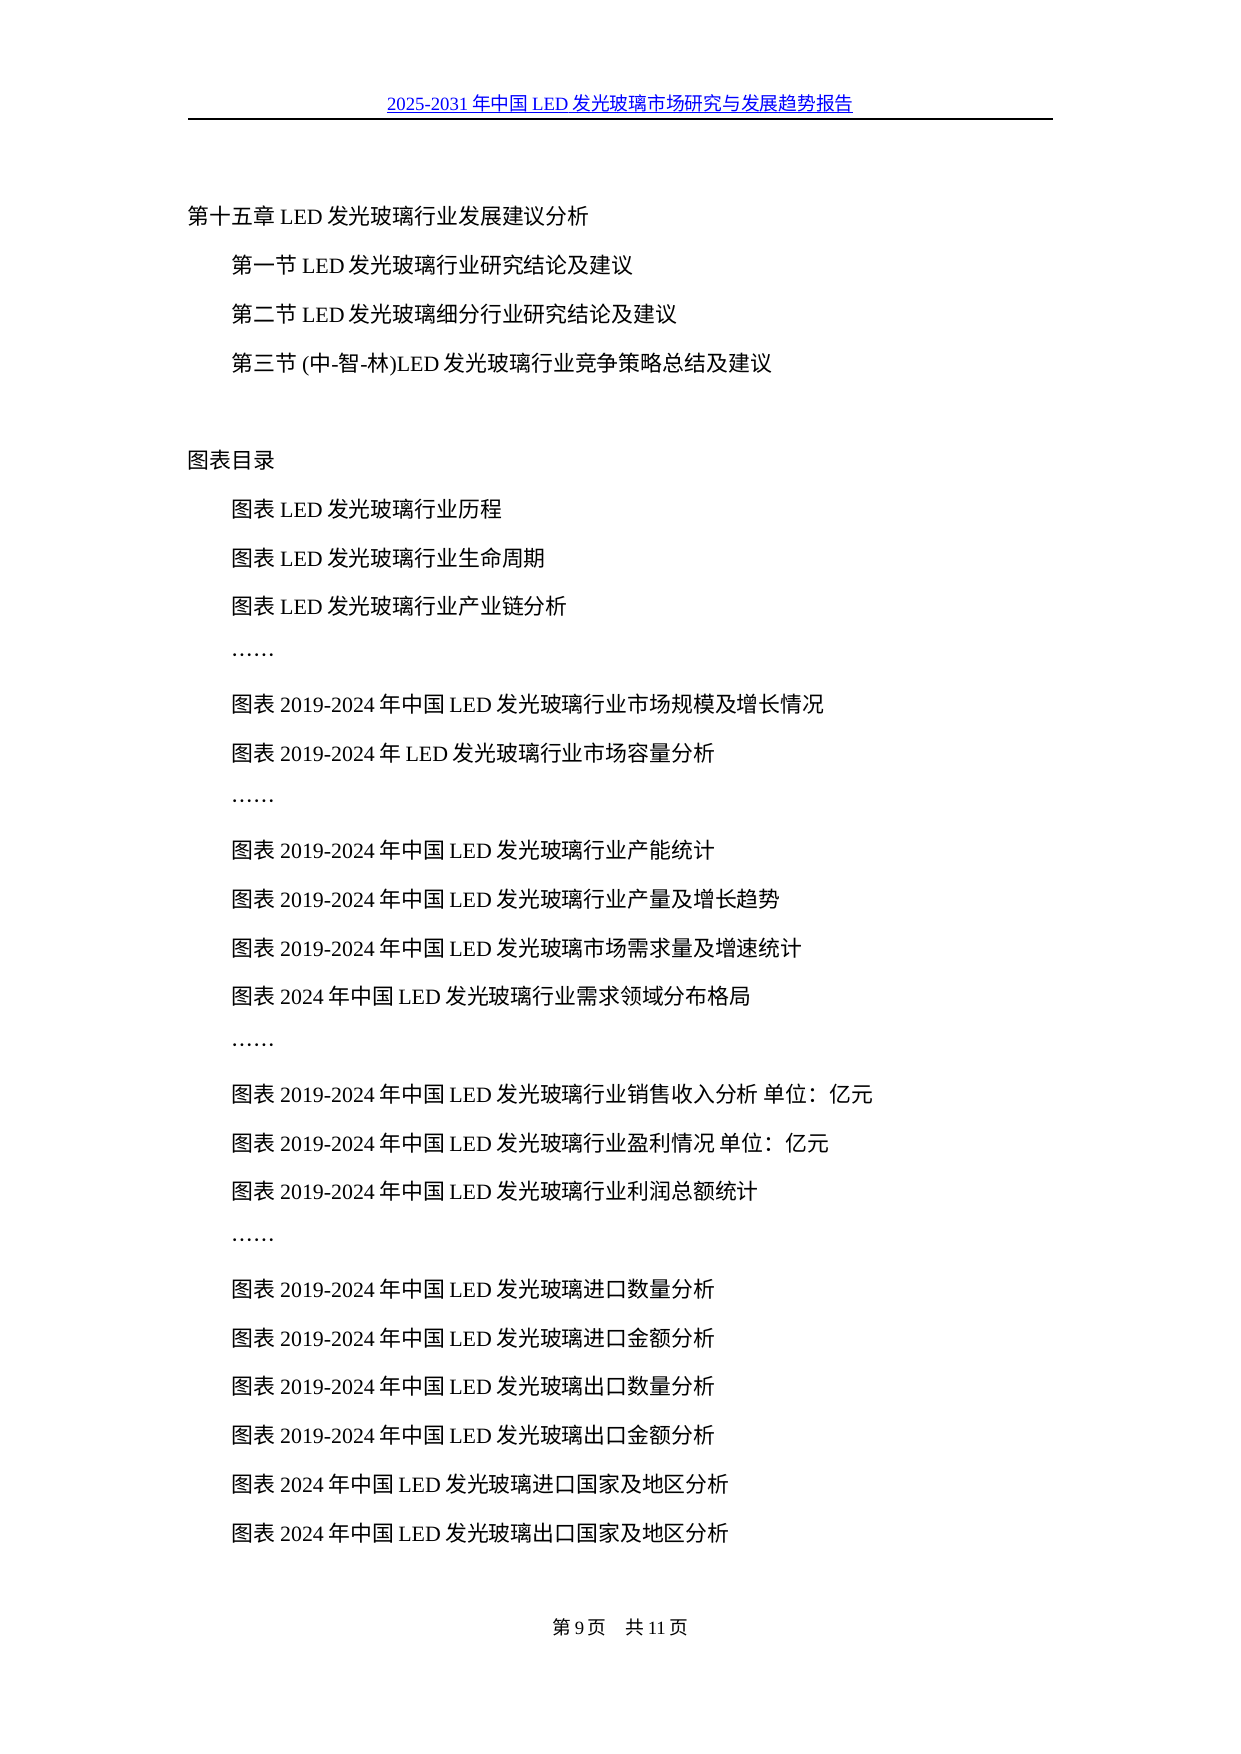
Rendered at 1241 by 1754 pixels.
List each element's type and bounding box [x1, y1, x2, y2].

text [187, 150, 1053, 1548]
